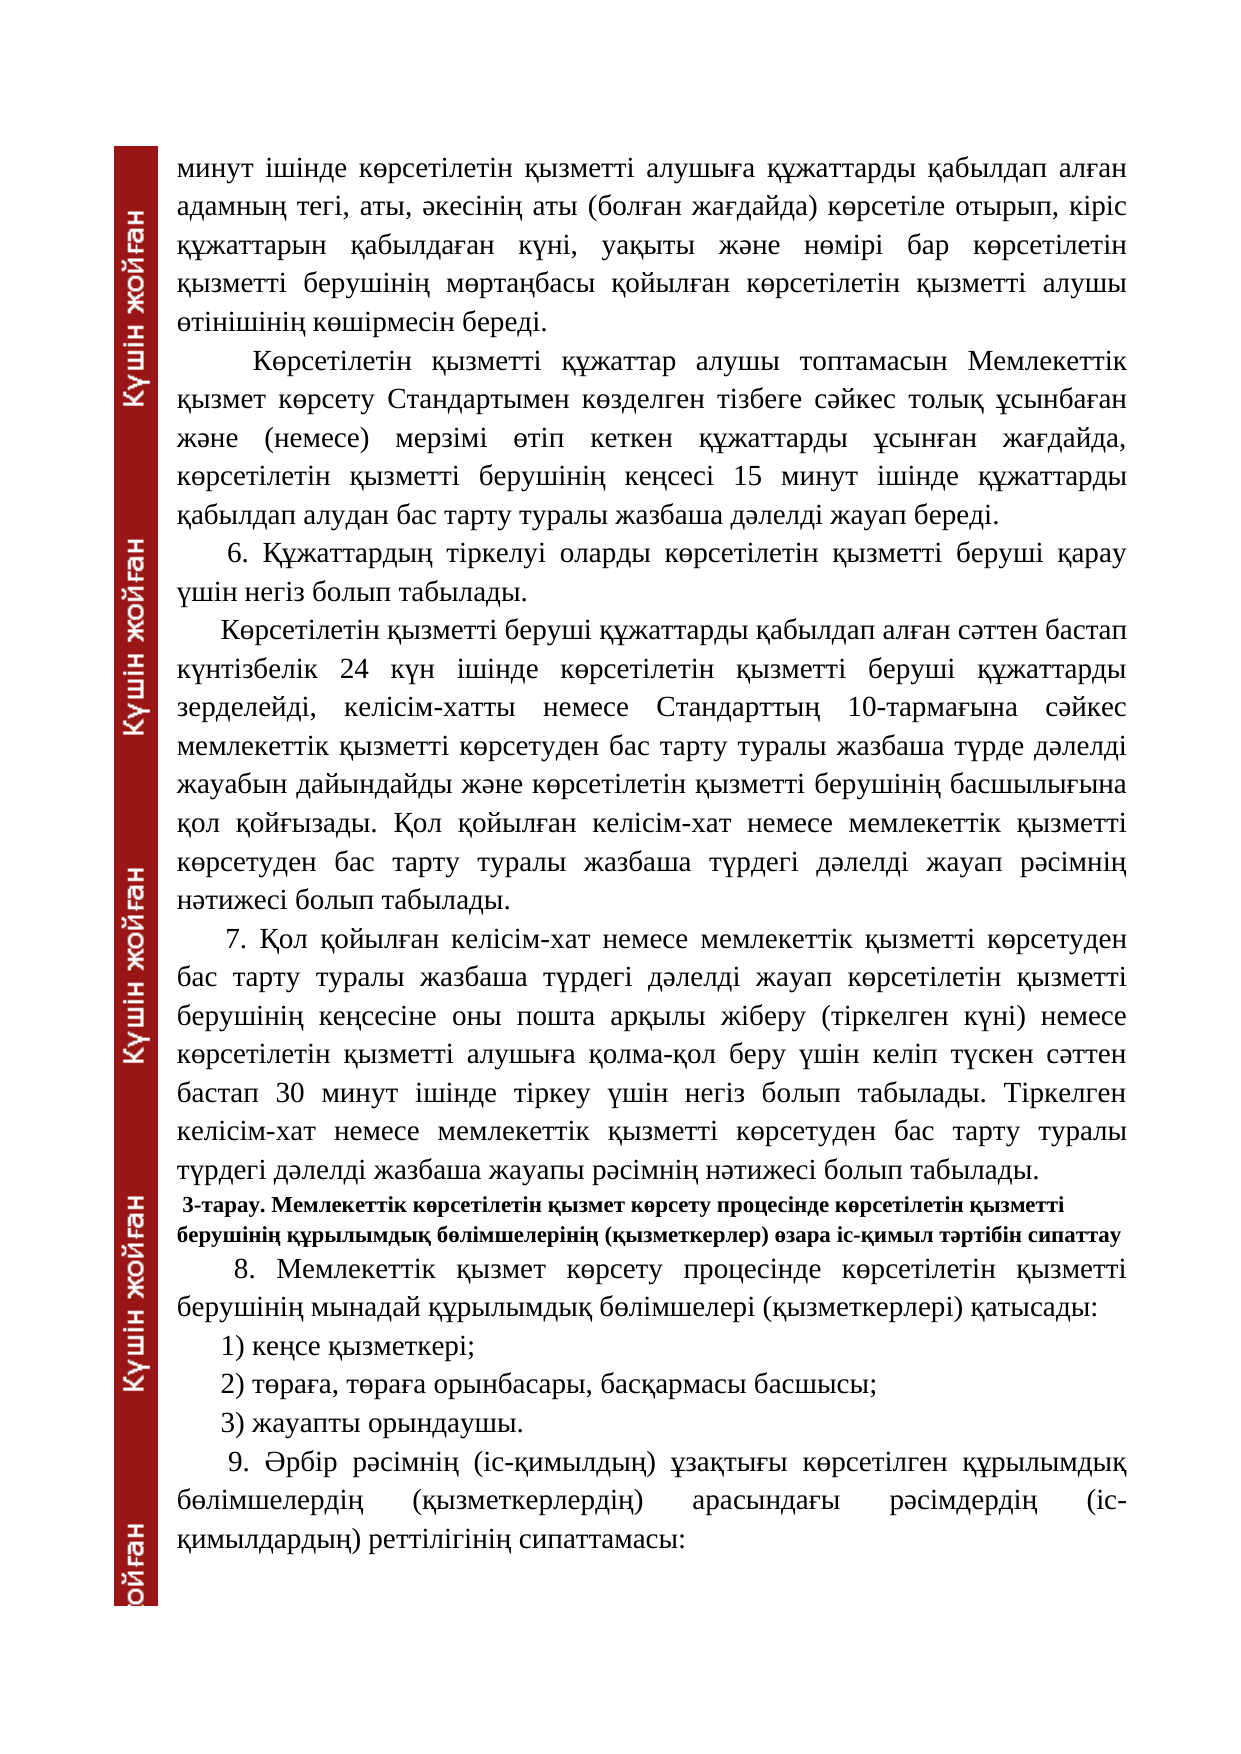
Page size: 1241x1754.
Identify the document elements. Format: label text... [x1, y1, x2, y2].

picture [114, 1554, 158, 1606]
picture [114, 916, 158, 921]
text 9. Әрбір рәсімнің (іс-қимылдың) ұзақтығы көрсетілген құрылымдық бөлімшелердің (қызметкерлердің) арасындағы рәсімдердің (іс-қимылдардың) реттілігінің сипаттамасы: [112, 1444, 1128, 1554]
picture [114, 338, 158, 343]
text Көрсетілетін қызметті құжаттар алушы топтамасын Мемлекеттік қызмет көрсету Стандартымен көзделген тізбеге сәйкес толық ұсынбаған және (немесе) мерзімі өтіп кеткен құжаттарды ұсынған жағдайда, көрсетілетін қызметті берушінің кеңсесі 15 минут ішінде құжаттарды қабылдап алудан бас тарту туралы жазбаша дәлелді жауап береді. [112, 343, 1128, 530]
text 8. Мемлекеттік қызмет көрсету процесінде көрсетілетін қызметті берушінің мынадай құрылымдық бөлімшелері (қызметкерлері) қатысады: [112, 1251, 1128, 1323]
picture [114, 1439, 158, 1444]
picture [114, 1186, 158, 1191]
text 7. Қол қойылған келісім-хат немесе мемлекеттік қызметті көрсетуден бас тарту туралы жазбаша түрдегі дәлелді жауап көрсетілетін қызметті берушінің кеңсесіне оны пошта арқылы жіберу (тіркелген күні) немесе көрсетілетін қызметті алушыға қолма-қол беру үшін келіп түскен сәттен бастап 30 минут ішінде тіркеу үшін негіз болып табылады. Тіркелген келісім-хат немесе мемлекеттік қызметті көрсетуден бас тарту туралы түрдегі дәлелді жазбаша жауапы рәсімнің нәтижесі болып табылады. [112, 921, 1128, 1186]
text 2) төраға, төраға орынбасары, басқармасы басшысы; [112, 1367, 1128, 1400]
picture [114, 1400, 158, 1405]
picture [114, 1247, 158, 1251]
text Көрсетілетін қызметті беруші құжаттарды қабылдап алған сәттен бастап күнтізбелік 24 күн ішінде көрсетілетін қызметті беруші құжаттарды зерделейді, келісім-хатты немесе Стандарттың 10-тармағына сәйкес мемлекеттік қызметті көрсетуден бас тарту туралы жазбаша түрде дәлелді жауабын дайындайды және көрсетілетін қызметті берушінің басшылығына қол қойғызады. Қол қойылған келісім-хат немесе мемлекеттік қызметті көрсетуден бас тарту туралы жазбаша түрдегі дәлелді жауап рәсімнің нәтижесі болып табылады. [112, 612, 1128, 916]
picture [114, 607, 158, 612]
text 6. Құжаттардың тіркелуі оларды көрсетілетін қызметті беруші қарау үшін негіз болып табылады. [112, 535, 1128, 607]
picture [114, 1323, 158, 1328]
text 3-тарау. Мемлекеттік көрсетілетін қызмет көрсету процесінде көрсетілетін қызметті берушінің құрылымдық бөлімшелерінің (қызметкерлер) өзара іс-қимыл тәртібін сипаттау [112, 1191, 1128, 1247]
text 1) кеңсе қызметкері; [112, 1328, 1128, 1362]
picture [114, 1362, 158, 1367]
text 3) жауапты орындаушы. [112, 1405, 1128, 1439]
picture [114, 530, 158, 535]
picture [114, 146, 158, 150]
